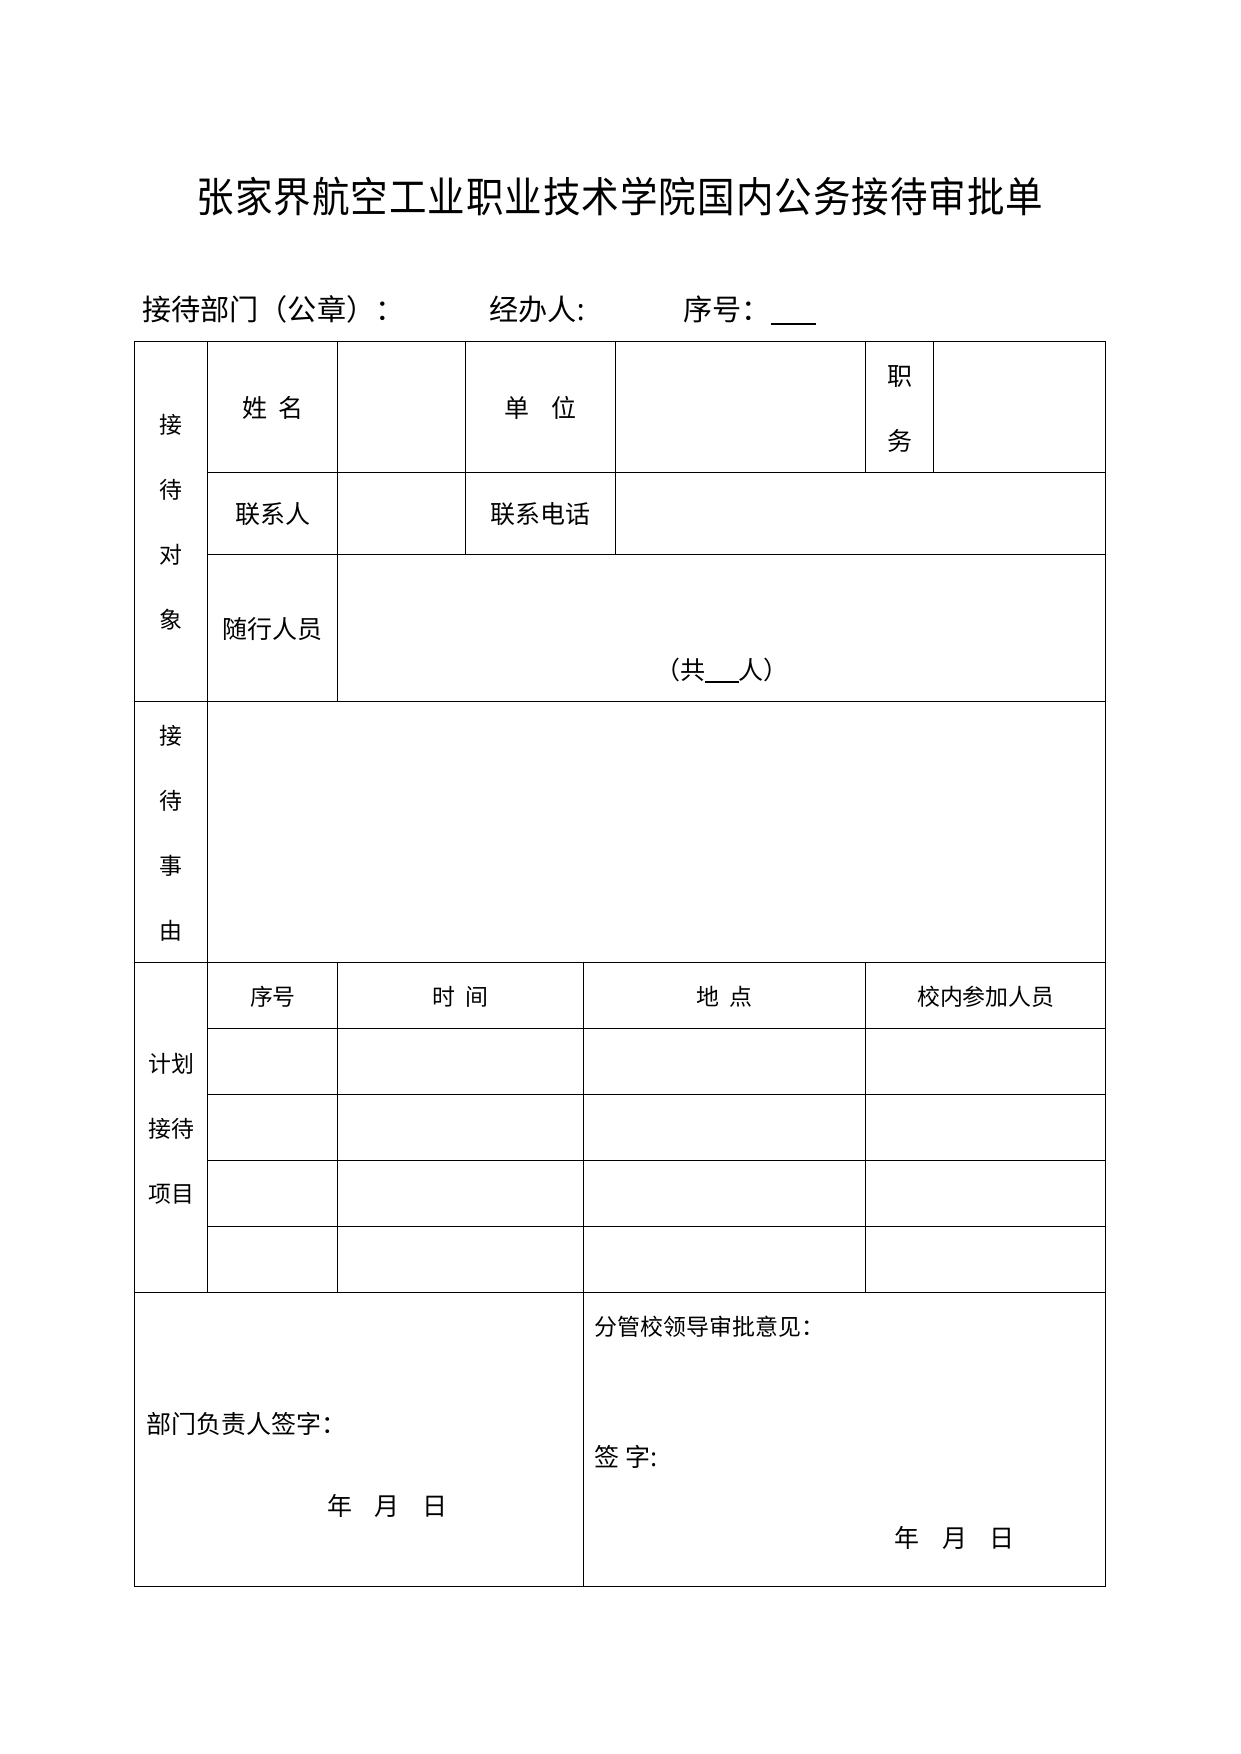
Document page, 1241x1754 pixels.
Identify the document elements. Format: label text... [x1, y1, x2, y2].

table_cell 序号 [208, 963, 337, 1028]
table_cell 联系电话 [466, 473, 615, 553]
table_cell [338, 1227, 583, 1292]
table_cell [866, 1227, 1105, 1292]
table_cell 计划接待项目 [135, 963, 207, 1292]
table_cell [208, 1095, 337, 1160]
table_cell （共 人） [338, 555, 1105, 701]
table_cell [208, 1029, 337, 1094]
table_header [934, 342, 1105, 472]
table_cell 地 点 [584, 963, 865, 1028]
table_header 接 待 对 象 [135, 342, 207, 701]
table_cell 接 待 事 由 [135, 702, 207, 962]
table_header [338, 342, 465, 472]
table_cell [208, 702, 1105, 962]
table_header 姓 名 [208, 342, 337, 472]
table_cell [338, 473, 465, 553]
table_cell [338, 1161, 583, 1226]
table_header 单 位 [466, 342, 615, 472]
table_cell [866, 1095, 1105, 1160]
text 接待部门（公章）： 经办人: 序号： [142, 276, 1098, 341]
table_cell [584, 1095, 865, 1160]
table_cell [616, 473, 1105, 553]
table_cell [584, 1161, 865, 1226]
table_cell [338, 1029, 583, 1094]
table_cell [584, 1227, 865, 1292]
table_cell [208, 1161, 337, 1226]
table_cell [866, 1161, 1105, 1226]
table_cell 分管校领导审批意见： 签 字: 年 月 日 [584, 1293, 1105, 1586]
table_header [616, 342, 865, 472]
table_cell 时 间 [338, 963, 583, 1028]
text 张家界航空工业职业技术学院国内公务接待审批单 [142, 162, 1098, 227]
table_cell 校内参加人员 [866, 963, 1105, 1028]
table_header 职 务 [866, 342, 933, 472]
table_cell 部门负责人签字： 年 月 日 [135, 1293, 583, 1586]
table_cell 联系人 [208, 473, 337, 553]
table_cell [866, 1029, 1105, 1094]
table_cell 随行人员 [208, 555, 337, 701]
table_cell [338, 1095, 583, 1160]
table_cell [208, 1227, 337, 1292]
table_cell [584, 1029, 865, 1094]
